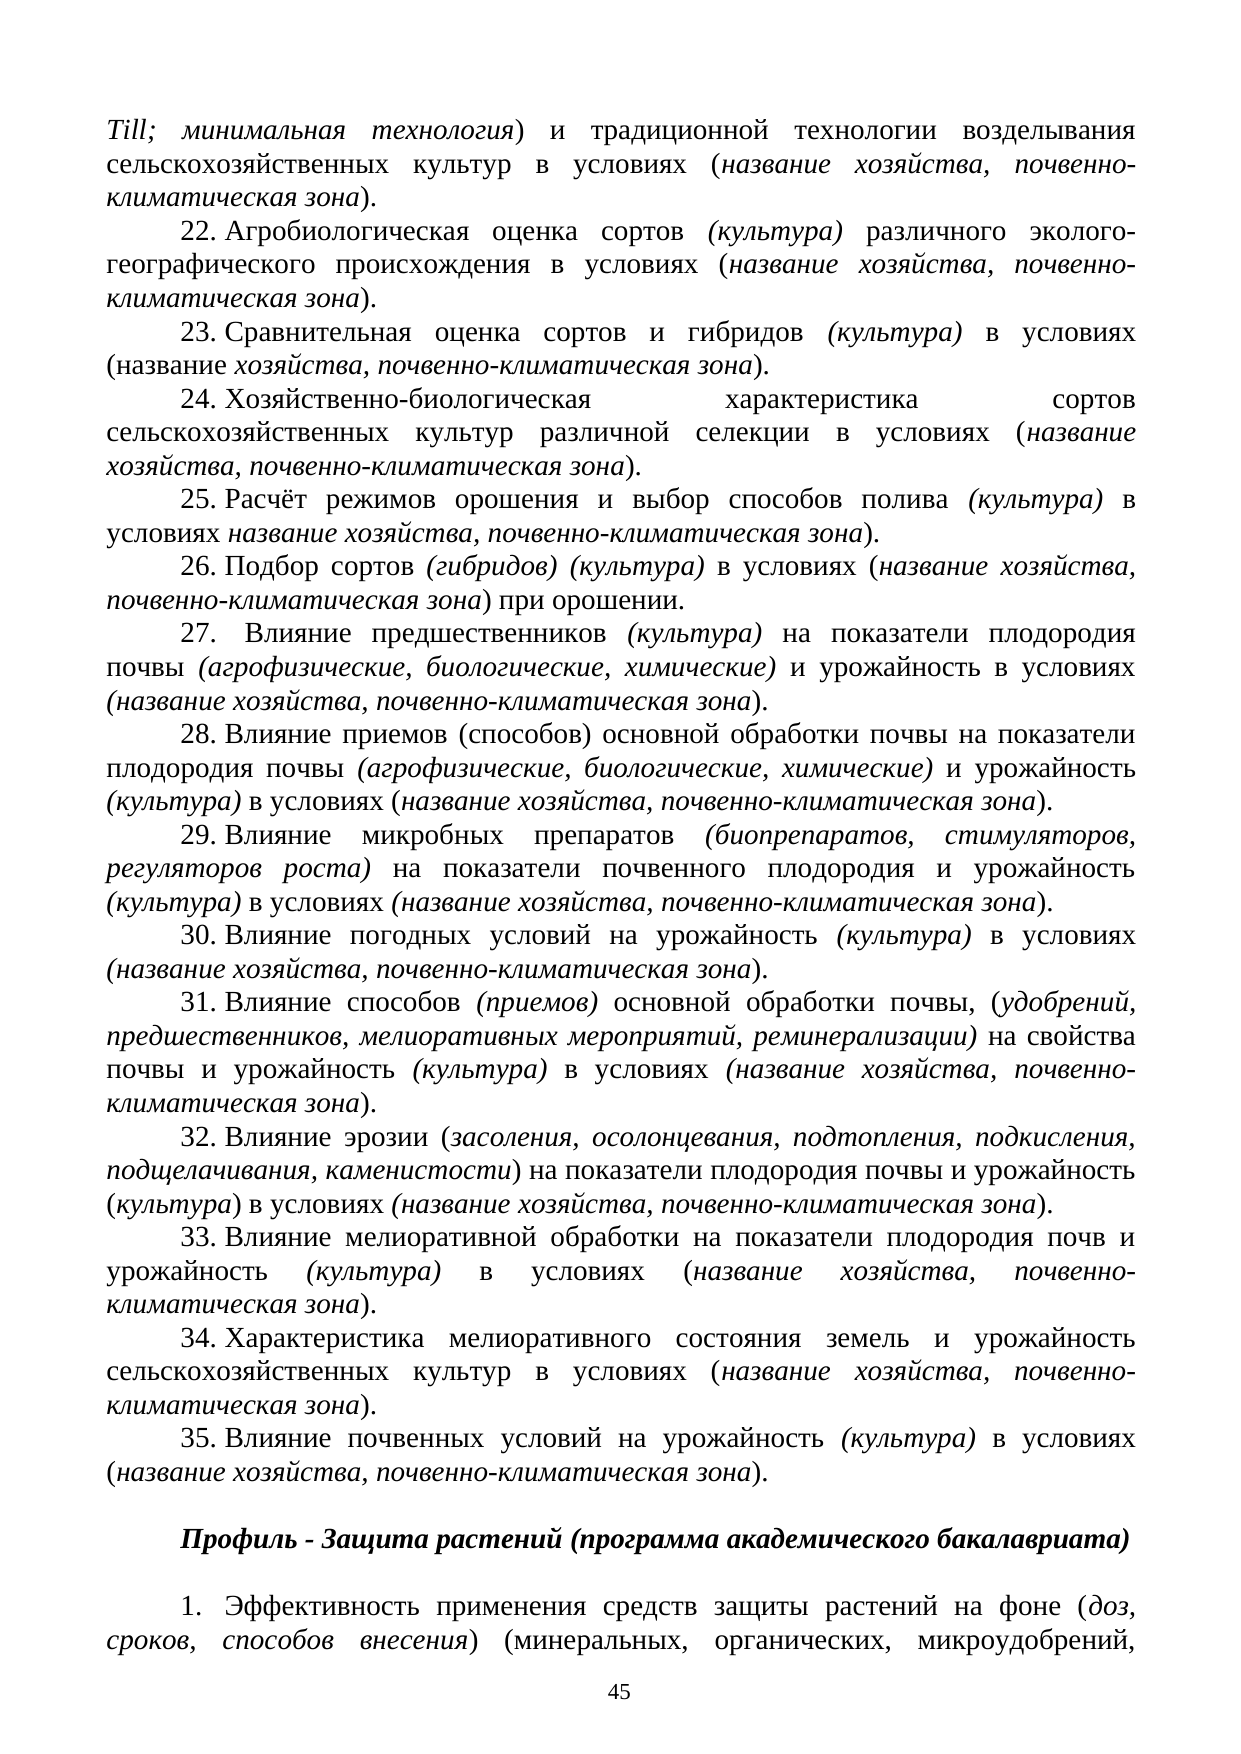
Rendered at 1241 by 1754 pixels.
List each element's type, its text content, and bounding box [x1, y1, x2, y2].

list Влияние почвенных условий на урожайность (культура) в условиях (название хозяйства, почвенно-климатическая зона). [106, 1421, 1136, 1488]
list Влияние приемов (способов) основной обработки почвы на показатели плодородия почвы (агрофизические, биологические, химические) и урожайность (культура) в условиях (название хозяйства, почвенно-климатическая зона). [106, 716, 1136, 817]
list Влияние погодных условий на урожайность (культура) в условиях (название хозяйства, почвенно-климатическая зона). [106, 917, 1136, 984]
list Влияние эрозии (засоления, осолонцевания, подтопления, подкисления, подщелачивания, каменистости) на показатели плодородия почвы и урожайность (культура) в условиях (название хозяйства, почвенно-климатическая зона). [106, 1119, 1136, 1219]
list Расчёт режимов орошения и выбор способов полива (культура) в условиях название хозяйства, почвенно-климатическая зона). [106, 481, 1136, 548]
text Профиль - Защита растений (программа академического бакалавриата) [106, 1521, 1136, 1555]
list Характеристика мелиоративного состояния земель и урожайность сельскохозяйственных культур в условиях (название хозяйства, почвенно-климатическая зона). [106, 1320, 1136, 1421]
list Влияние микробных препаратов (биопрепаратов, стимуляторов, регуляторов роста) на показатели почвенного плодородия и урожайность (культура) в условиях (название хозяйства, почвенно-климатическая зона). [106, 817, 1136, 917]
list Влияние способов (приемов) основной обработки почвы, (удобрений, предшественников, мелиоративных мероприятий, реминерализации) на свойства почвы и урожайность (культура) в условиях (название хозяйства, почвенно-климатическая зона). [106, 984, 1136, 1119]
list Сравнительная оценка сортов и гибридов (культура) в условиях (название хозяйства, почвенно-климатическая зона). [106, 314, 1136, 381]
list Хозяйственно-биологическая характеристика сортов сельскохозяйственных культур различной селекции в условиях (название хозяйства, почвенно-климатическая зона). [106, 381, 1136, 481]
list Агробиологическая оценка сортов (культура) различного эколого-географического происхождения в условиях (название хозяйства, почвенно-климатическая зона). [106, 213, 1136, 314]
list Влияние предшественников (культура) на показатели плодородия почвы (агрофизические, биологические, химические) и урожайность в условиях (название хозяйства, почвенно-климатическая зона). [106, 616, 1136, 716]
list Влияние мелиоративной обработки на показатели плодородия почв и урожайность (культура) в условиях (название хозяйства, почвенно-климатическая зона). [106, 1219, 1136, 1320]
list Подбор сортов (гибридов) (культура) в условиях (название хозяйства, почвенно-климатическая зона) при орошении. [106, 548, 1136, 616]
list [106, 112, 1136, 213]
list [106, 1588, 1136, 1655]
